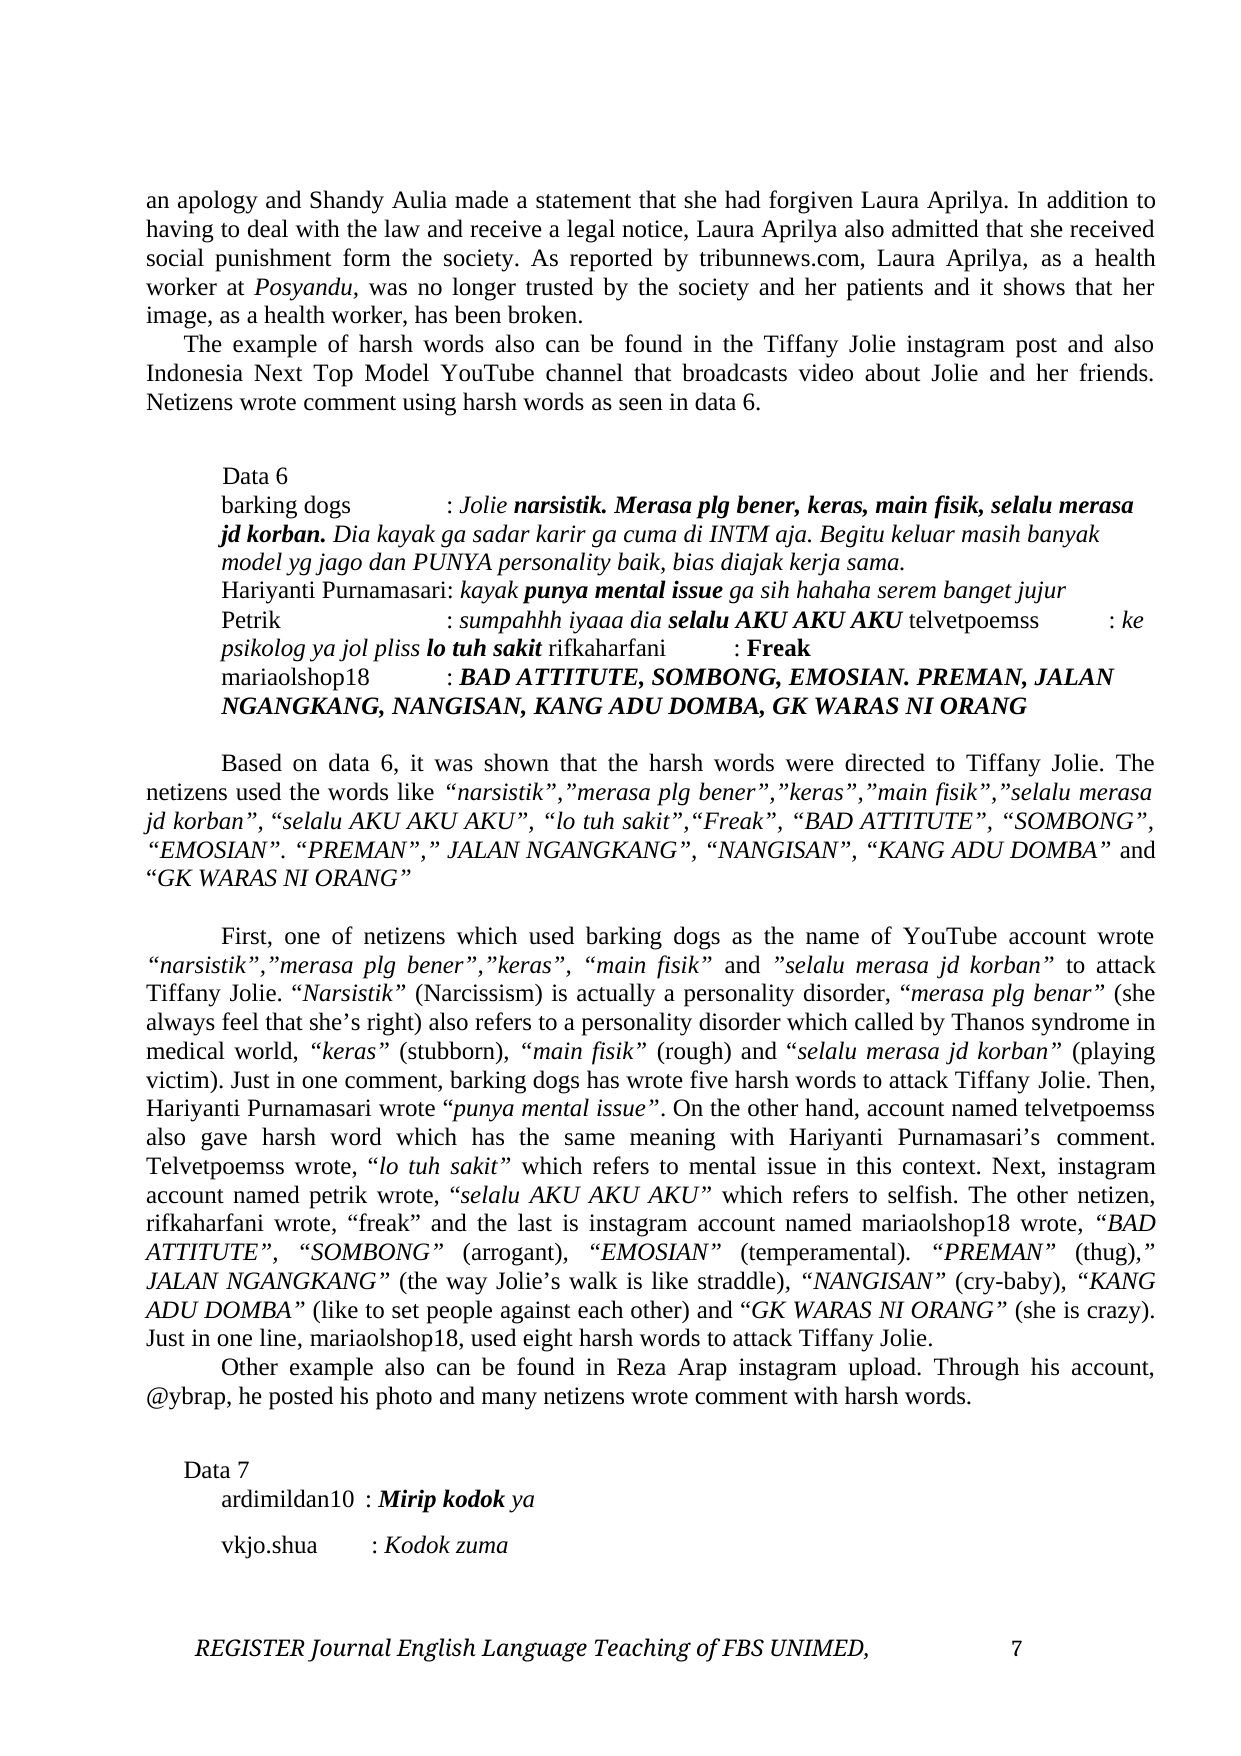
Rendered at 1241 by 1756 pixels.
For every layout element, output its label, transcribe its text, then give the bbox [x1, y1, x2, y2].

text barking dogs : Jolie narsistik. Merasa plg bener, keras, main fisik, selalu merasa jd korban. Dia kayak ga sadar karir ga cuma di INTM aja. Begitu keluar masih banyak model yg jago dan PUNYA personality baik, bias diajak kerja sama. [221, 490, 1156, 576]
text Based on data 6, it was shown that the harsh words were directed to Tiffany Jolie. The netizens used the words like “narsistik”,”merasa plg bener”,”keras”,”main fisik”,”selalu merasa jd korban”, “selalu AKU AKU AKU”, “lo tuh sakit”,“Freak”, “BAD ATTITUTE”, “SOMBONG”, “EMOSIAN”. “PREMAN”,” JALAN NGANGKANG”, “NANGISAN”, “KANG ADU DOMBA” and “GK WARAS NI ORANG” [146, 748, 1156, 892]
text mariaolshop18 : BAD ATTITUTE, SOMBONG, EMOSIAN. PREMAN, JALAN NGANGKANG, NANGISAN, KANG ADU DOMBA, GK WARAS NI ORANG [221, 662, 1156, 720]
text Data 7 [183, 1455, 1240, 1484]
text vkjo.shua : Kodok zuma [221, 1530, 1240, 1559]
text The example of harsh words also can be found in the Tiffany Jolie instagram post and also Indonesia Next Top Model YouTube channel that broadcasts video about Jolie and her friends. Netizens wrote comment using harsh words as seen in data 6. [146, 329, 1156, 415]
text Other example also can be found in Reza Arap instagram upload. Through his account, @ybrap, he posted his photo and many netizens wrote comment with harsh words. [146, 1352, 1156, 1410]
text Petrik : sumpahhh iyaaa dia selalu AKU AKU AKU telvetpoemss : ke psikolog ya jol pliss lo tuh sakit rifkaharfani : Freak [221, 605, 1156, 662]
text ardimildan10 : Mirip kodok ya [221, 1484, 1240, 1513]
text Hariyanti Purnamasari: kayak punya mental issue ga sih hahaha serem banget jujur [221, 576, 1156, 605]
text Data 6 [222, 461, 1156, 490]
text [146, 185, 1156, 329]
text First, one of netizens which used barking dogs as the name of YouTube account wrote “narsistik”,”merasa plg bener”,”keras”, “main fisik” and ”selalu merasa jd korban” to attack Tiffany Jolie. “Narsistik” (Narcissism) is actually a personality disorder, “merasa plg benar” (she always feel that she’s right) also refers to a personality disorder which called by Thanos syndrome in medical world, “keras” (stubborn), “main fisik” (rough) and “selalu merasa jd korban” (playing victim). Just in one comment, barking dogs has wrote five harsh words to attack Tiffany Jolie. Then, Hariyanti Purnamasari wrote “punya mental issue”. On the other hand, account named telvetpoemss also gave harsh word which has the same meaning with Hariyanti Purnamasari’s comment. Telvetpoemss wrote, “lo tuh sakit” which refers to mental issue in this context. Next, instagram account named petrik wrote, “selalu AKU AKU AKU” which refers to selfish. The other netizen, rifkaharfani wrote, “freak” and the last is instagram account named mariaolshop18 wrote, “BAD ATTITUTE”, “SOMBONG” (arrogant), “EMOSIAN” (temperamental). “PREMAN” (thug),” JALAN NGANGKANG” (the way Jolie’s walk is like straddle), “NANGISAN” (cry-baby), “KANG ADU DOMBA” (like to set people against each other) and “GK WARAS NI ORANG” (she is crazy). Just in one line, mariaolshop18, used eight harsh words to attack Tiffany Jolie. [146, 921, 1156, 1352]
